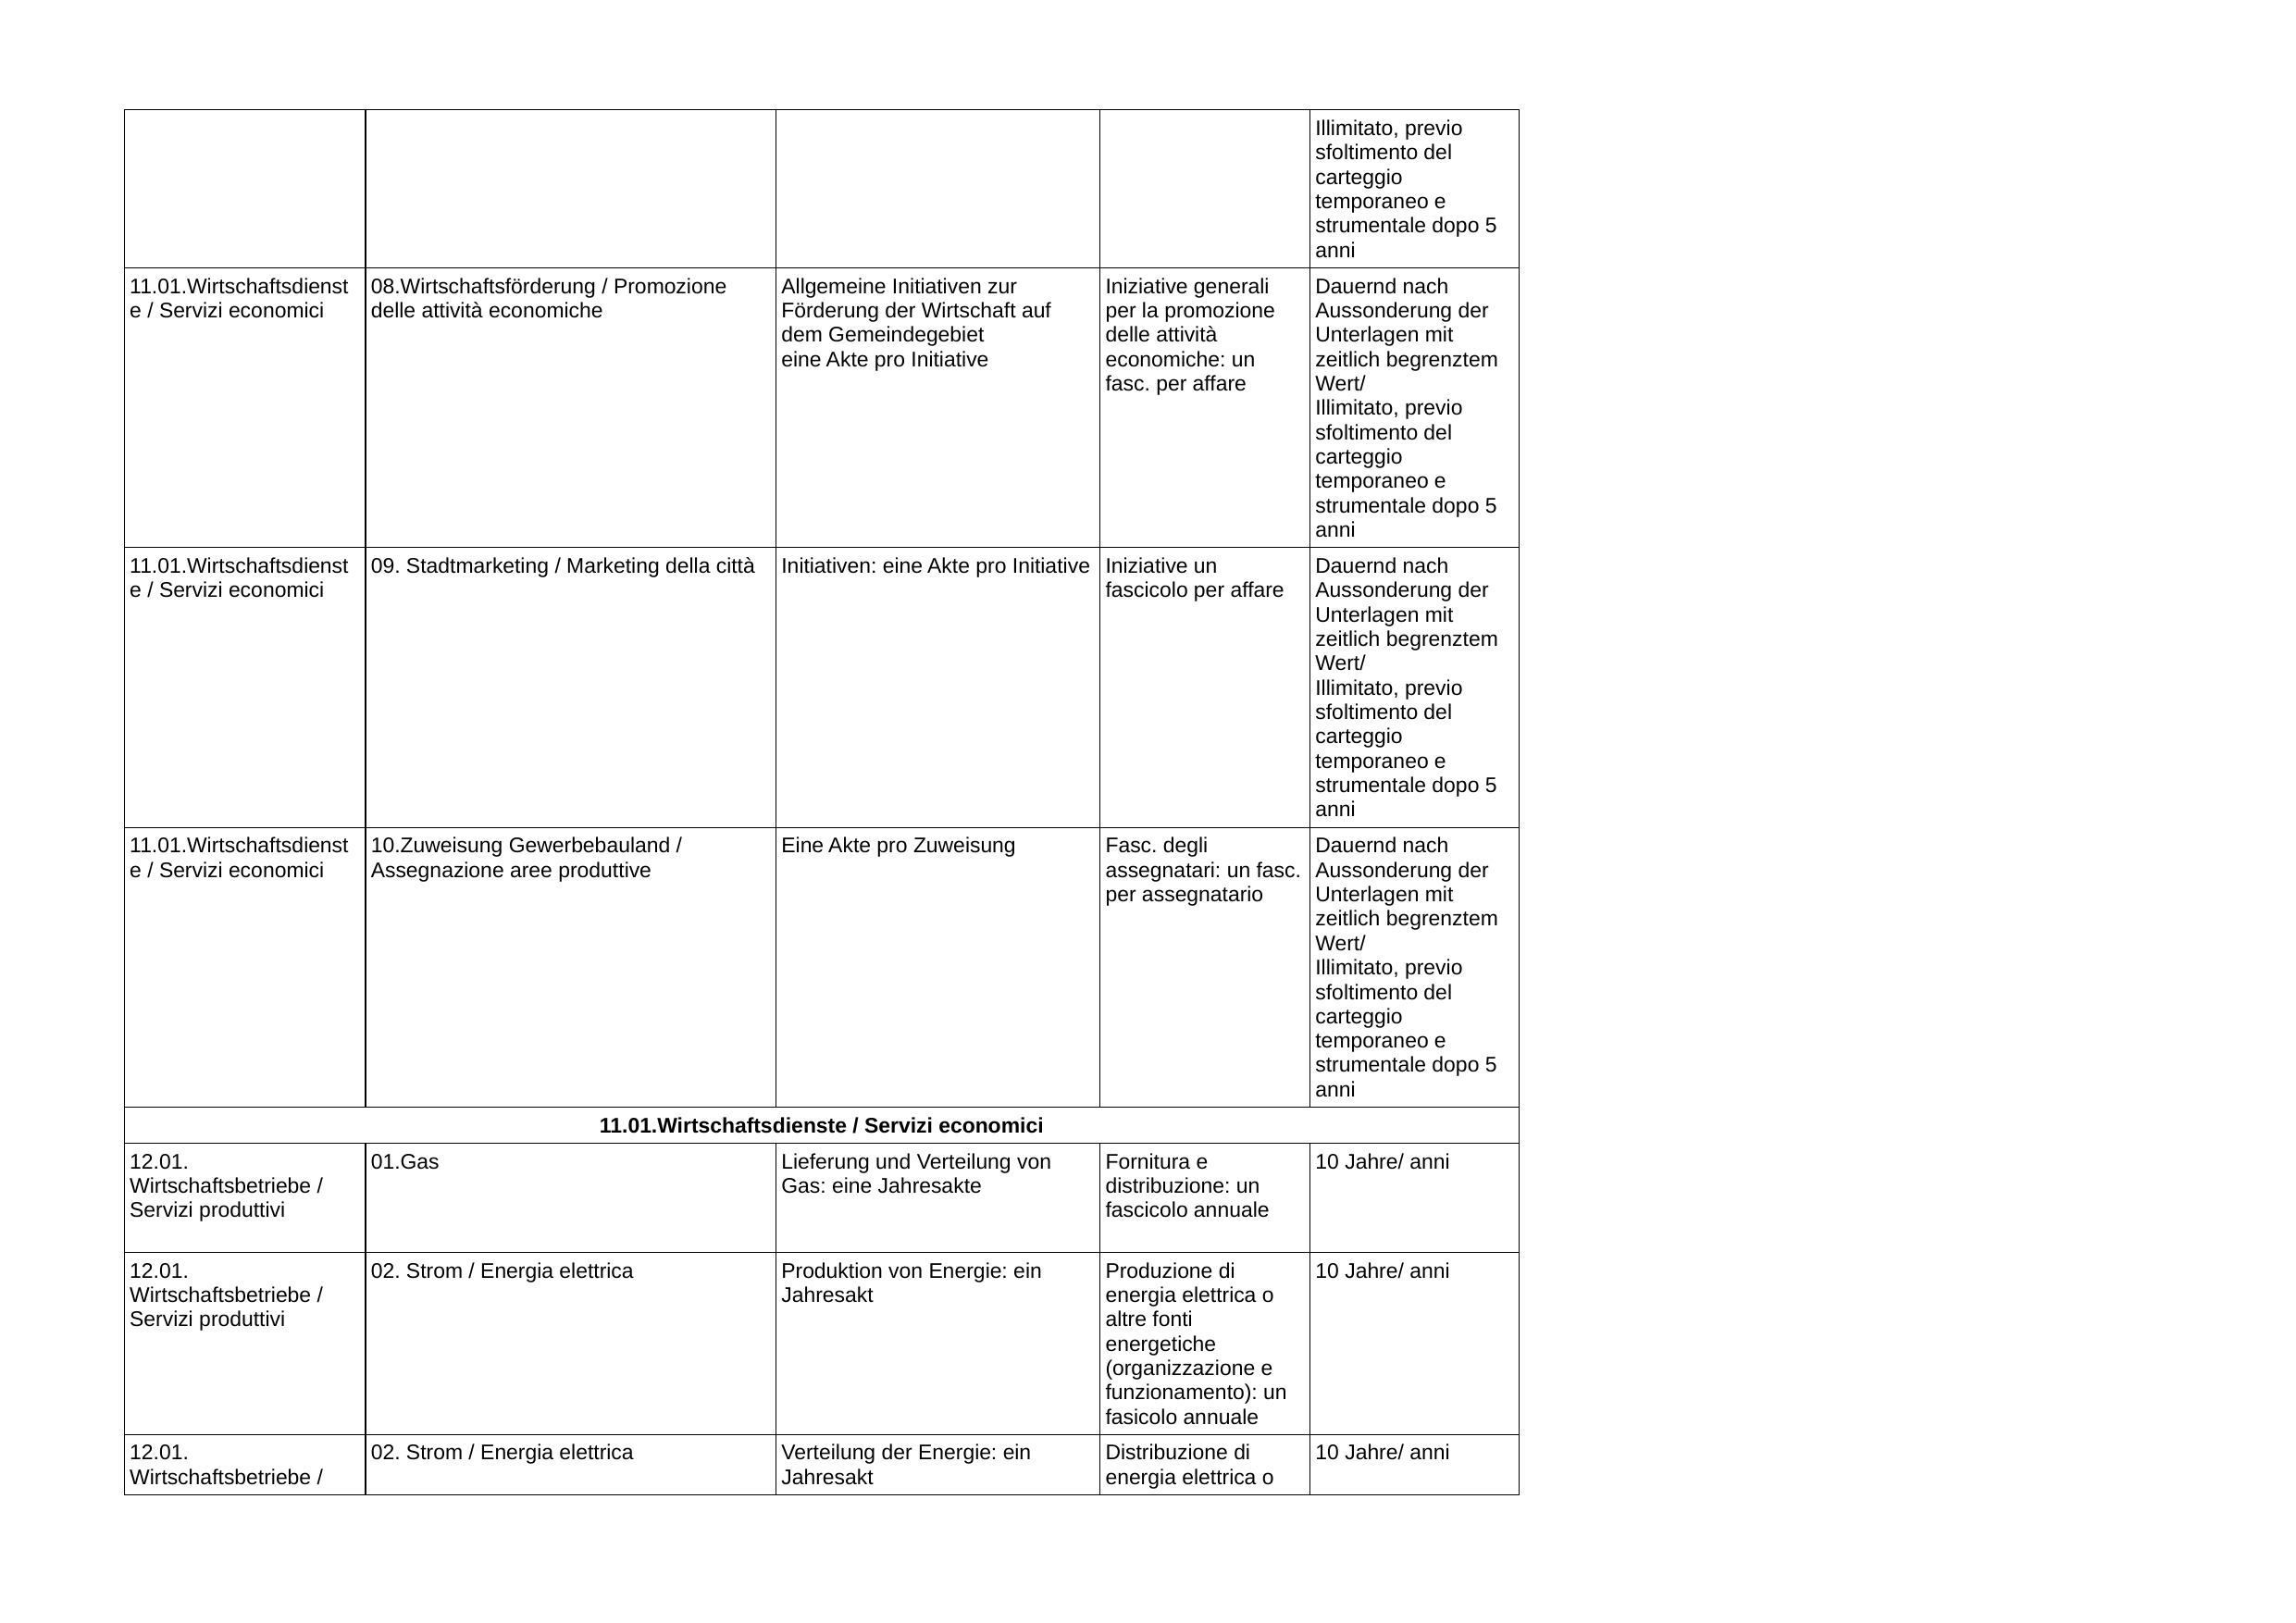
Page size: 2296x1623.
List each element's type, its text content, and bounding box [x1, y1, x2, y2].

table_cell 10.Zuweisung Gewerbebauland / Assegnazione aree produttive [366, 828, 776, 1107]
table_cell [1310, 110, 1519, 267]
table_cell Iniziative un fascicolo per affare [1100, 548, 1309, 826]
table_cell 01.Gas [366, 1144, 776, 1252]
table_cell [125, 110, 365, 267]
table_cell Iniziative generali per la promozione delle attività economiche: un fasc. per affare [1100, 268, 1309, 547]
table_cell Eine Akte pro Zuweisung [776, 828, 1099, 1107]
table_cell 11.01.Wirtschaftsdienste / Servizi economici [125, 828, 365, 1107]
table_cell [776, 1435, 1099, 1494]
table_cell Produktion von Energie: ein Jahresakt [776, 1253, 1099, 1434]
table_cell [776, 110, 1099, 267]
table_cell Produzione di energia elettrica o altre fonti energetiche (organizzazione e funzionamento): un fasicolo annuale [1100, 1253, 1309, 1434]
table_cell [366, 1435, 776, 1494]
table_cell 10 Jahre/ anni [1310, 1253, 1519, 1434]
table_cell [125, 1435, 365, 1494]
table_cell 12.01. Wirtschaftsbetriebe / Servizi produttivi [125, 1144, 365, 1252]
table_cell 02. Strom / Energia elettrica [366, 1253, 776, 1434]
table_cell Fornitura e distribuzione: un fascicolo annuale [1100, 1144, 1309, 1252]
table_cell Allgemeine Initiativen zur Förderung der Wirtschaft auf dem Gemeindegebiet eine Akte pro Initiative [776, 268, 1099, 547]
table_cell 11.01.Wirtschaftsdienste / Servizi economici [125, 548, 365, 826]
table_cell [366, 110, 776, 267]
table_cell 12.01. Wirtschaftsbetriebe / Servizi produttivi [125, 1253, 365, 1434]
table_cell 11.01.Wirtschaftsdienste / Servizi economici [125, 268, 365, 547]
table_cell 11.01.Wirtschaftsdienste / Servizi economici [125, 1108, 1519, 1143]
table_cell 10 Jahre/ anni [1310, 1435, 1519, 1494]
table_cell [1100, 110, 1309, 267]
table_cell 09. Stadtmarketing / Marketing della città [366, 548, 776, 826]
table_cell Fasc. degli assegnatari: un fasc. per assegnatario [1100, 828, 1309, 1107]
table_cell 08.Wirtschaftsförderung / Promozione delle attività economiche [366, 268, 776, 547]
table_cell Initiativen: eine Akte pro Initiative [776, 548, 1099, 826]
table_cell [1100, 1435, 1309, 1494]
table_cell Lieferung und Verteilung von Gas: eine Jahresakte [776, 1144, 1099, 1252]
table_cell 10 Jahre/ anni [1310, 1144, 1519, 1252]
